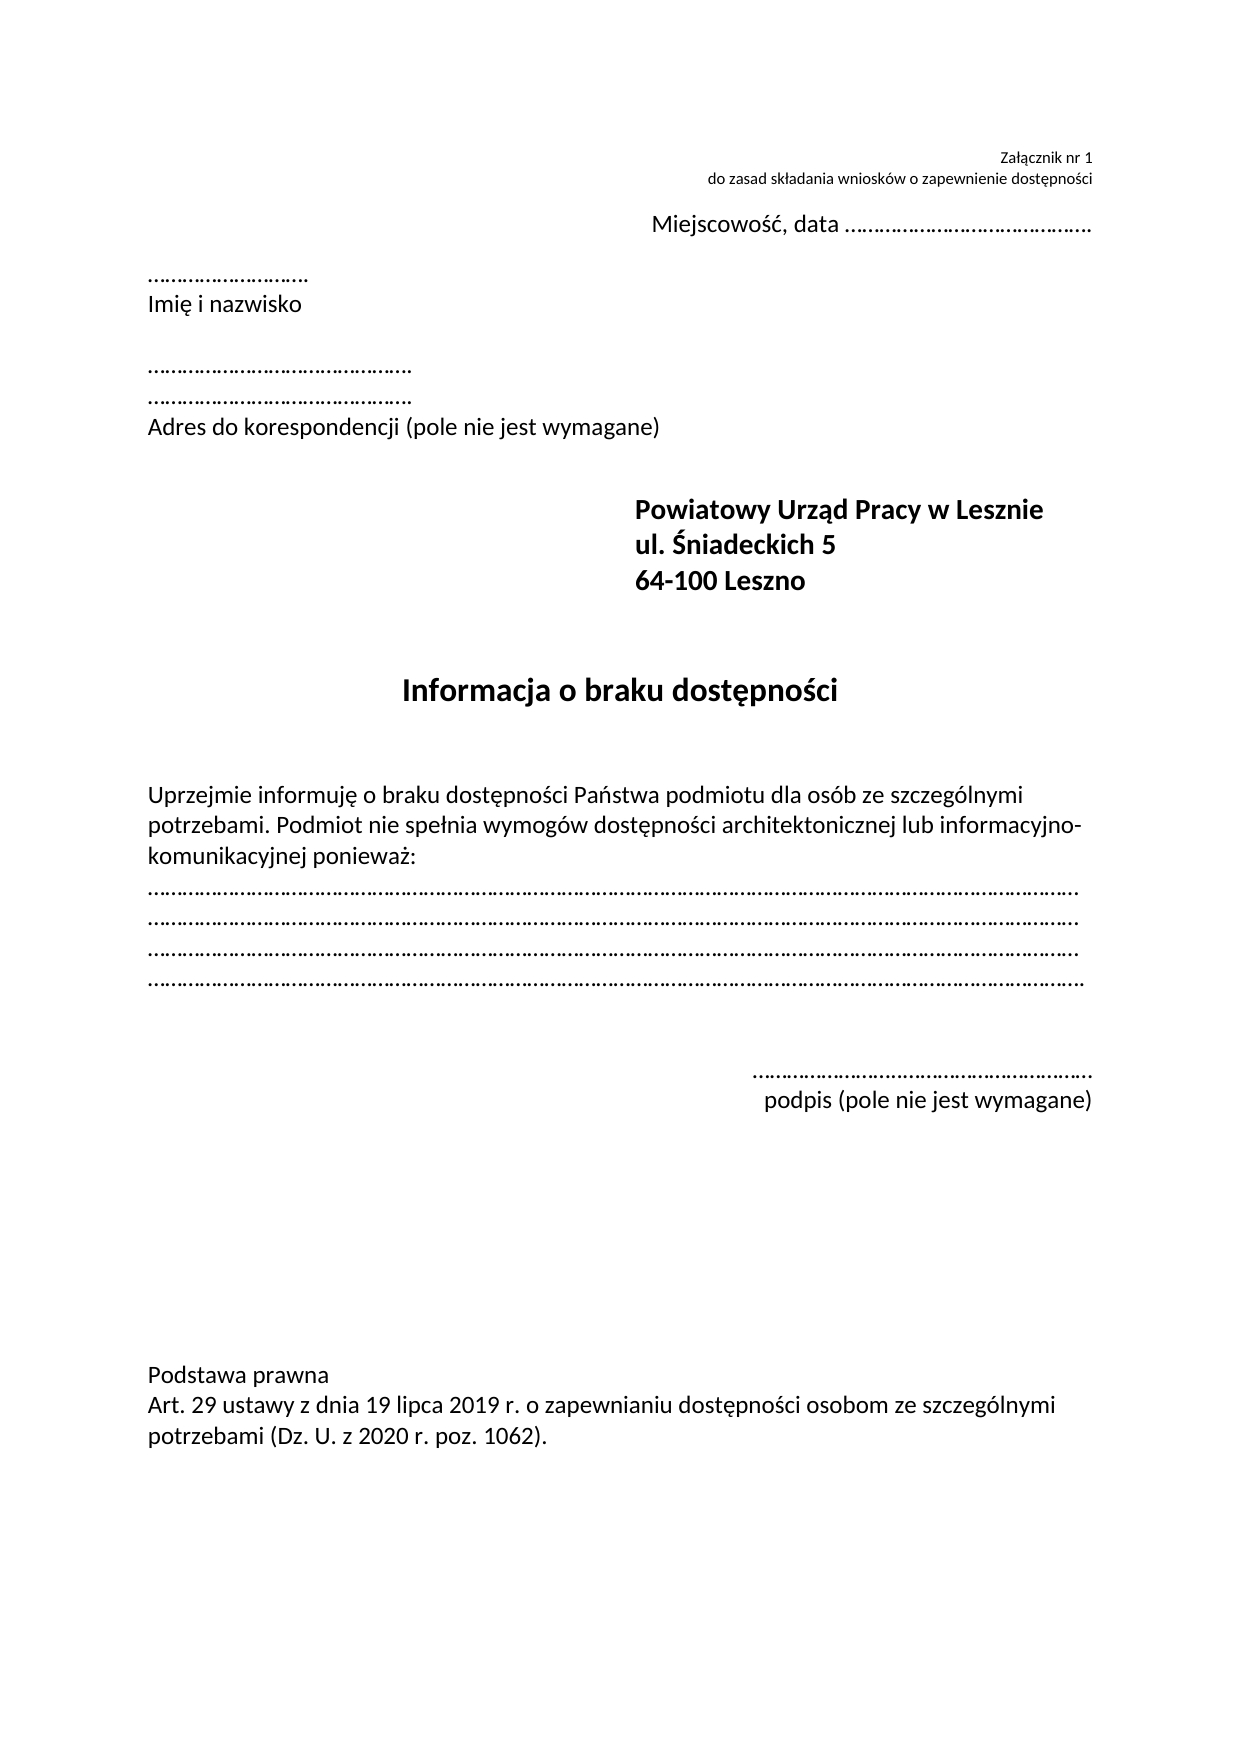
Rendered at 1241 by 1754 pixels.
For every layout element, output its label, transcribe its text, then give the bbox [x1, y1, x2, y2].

text Załącznik nr 1 [148, 148, 1093, 168]
text ………………………………………………………………………………………………………………………………………………………………………………………………………………………………………………………………………………………………………………………………………………………………………………………………………………………………………………………………………………………………………………………………………………………………………………………………. [148, 871, 1093, 993]
text do zasad składania wniosków o zapewnienie dostępności [148, 168, 1093, 188]
text Adres do korespondencji (pole nie jest wymagane) [148, 411, 1093, 441]
text Informacja o braku dostępności [148, 669, 1093, 710]
text ………………………………………. [148, 350, 1093, 380]
text ………………………. [148, 258, 1093, 289]
text Miejscowość, data ……………………………………. [148, 208, 1093, 239]
text Art. 29 ustawy z dnia 19 lipca 2019 r. o zapewnianiu dostępności osobom ze szczególnymi potrzebami (Dz. U. z 2020 r. poz. 1062). [148, 1389, 1093, 1451]
text Imię i nazwisko [148, 289, 1093, 319]
text podpis (pole nie jest wymagane) [148, 1084, 1093, 1115]
text Powiatowy Urząd Pracy w Lesznie [635, 491, 1093, 526]
text Podstawa prawna [148, 1359, 1093, 1389]
text Uprzejmie informuję o braku dostępności Państwa podmiotu dla osób ze szczególnymi potrzebami. Podmiot nie spełnia wymogów dostępności architektonicznej lub informacyjno-komunikacyjnej ponieważ: [148, 779, 1093, 871]
text ……………………..…………………………… [148, 1054, 1093, 1084]
text ………………………………………. [148, 380, 1093, 411]
text ul. Śniadeckich 5 [635, 526, 1093, 562]
text 64-100 Leszno [635, 562, 1093, 598]
